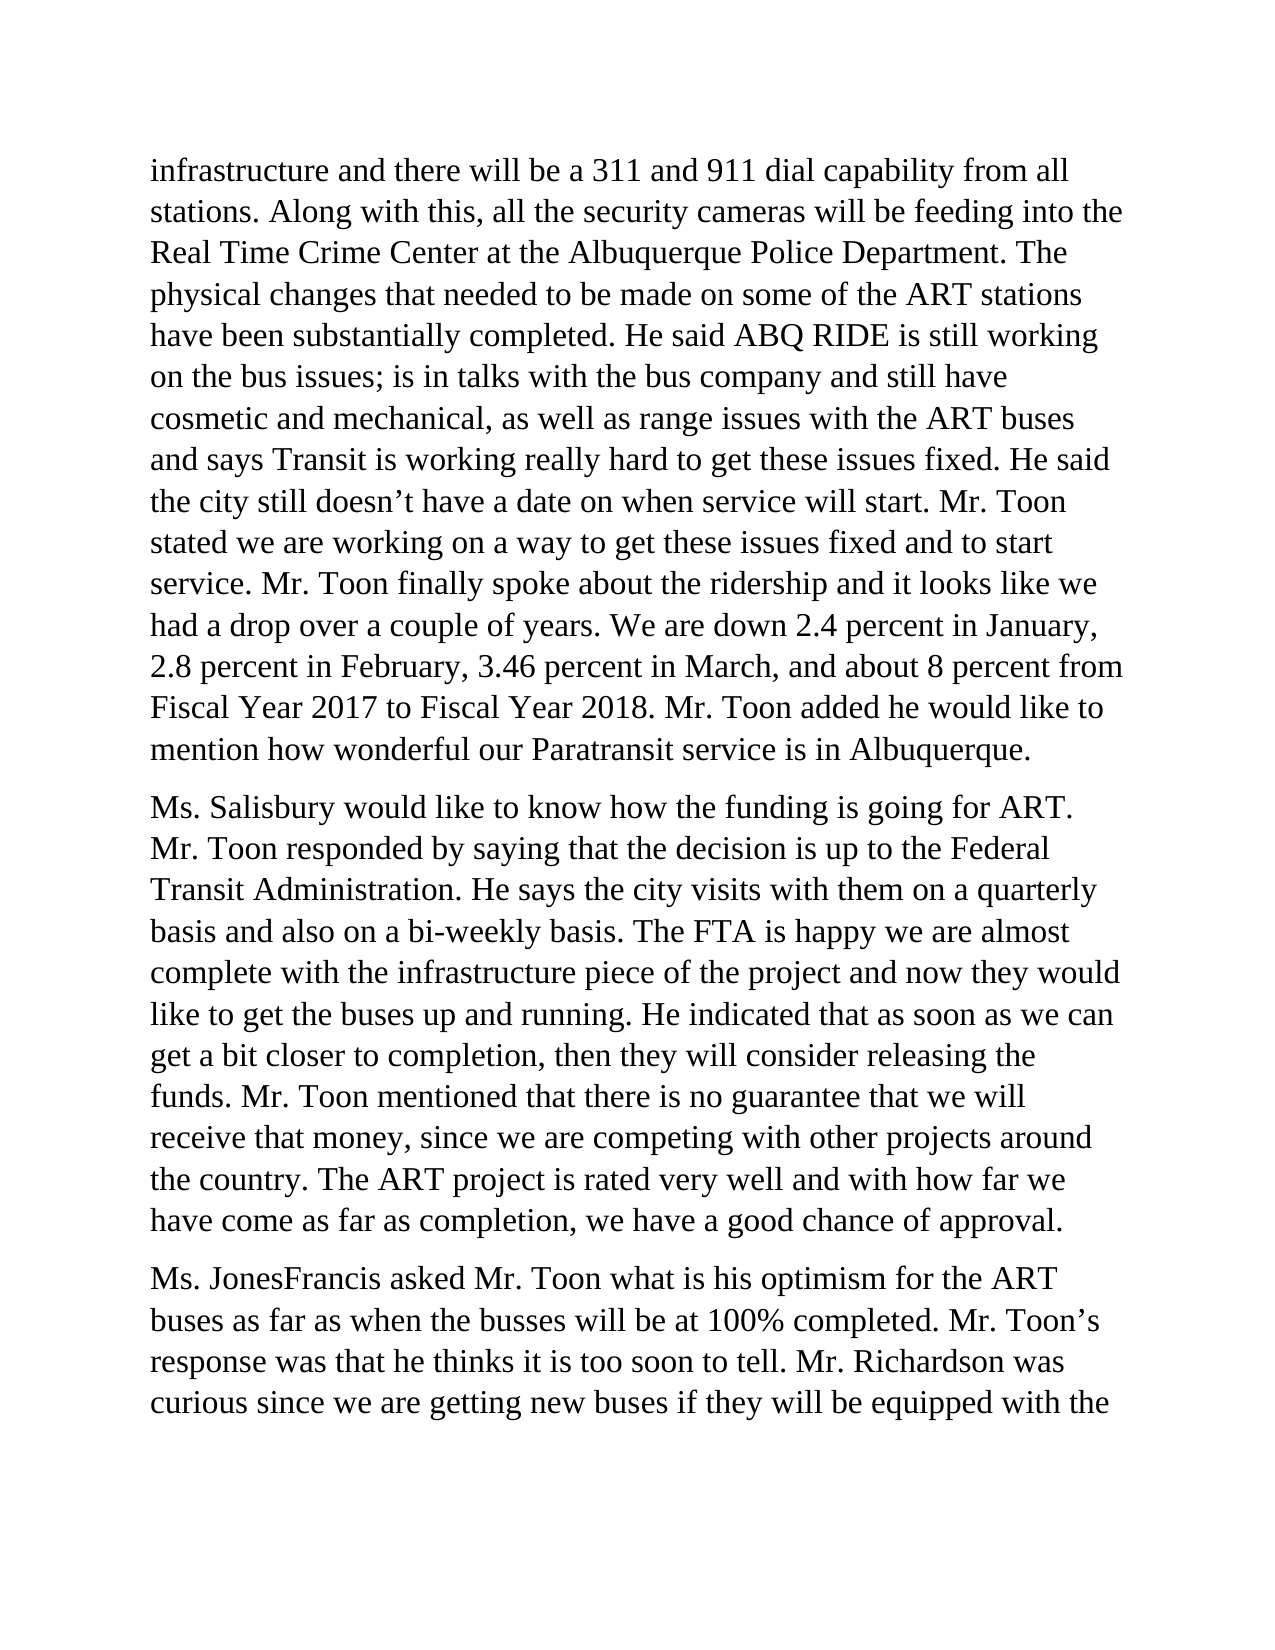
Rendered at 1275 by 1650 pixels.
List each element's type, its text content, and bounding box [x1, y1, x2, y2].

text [150, 1258, 1125, 1421]
text Ms. Salisbury would like to know how the funding is going for ART. Mr. Toon responded by saying that the decision is up to the Federal Transit Administration. He says the city visits with them on a quarterly basis and also on a bi-weekly basis. The FTA is happy we are almost complete with the infrastructure piece of the project and now they would like to get the buses up and running. He indicated that as soon as we can get a bit closer to completion, then they will consider releasing the funds. Mr. Toon mentioned that there is no guarantee that we will receive that money, since we are competing with other projects around the country. The ART project is rated very well and with how far we have come as far as completion, we have a good chance of approval. [150, 787, 1125, 1239]
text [150, 150, 1125, 767]
